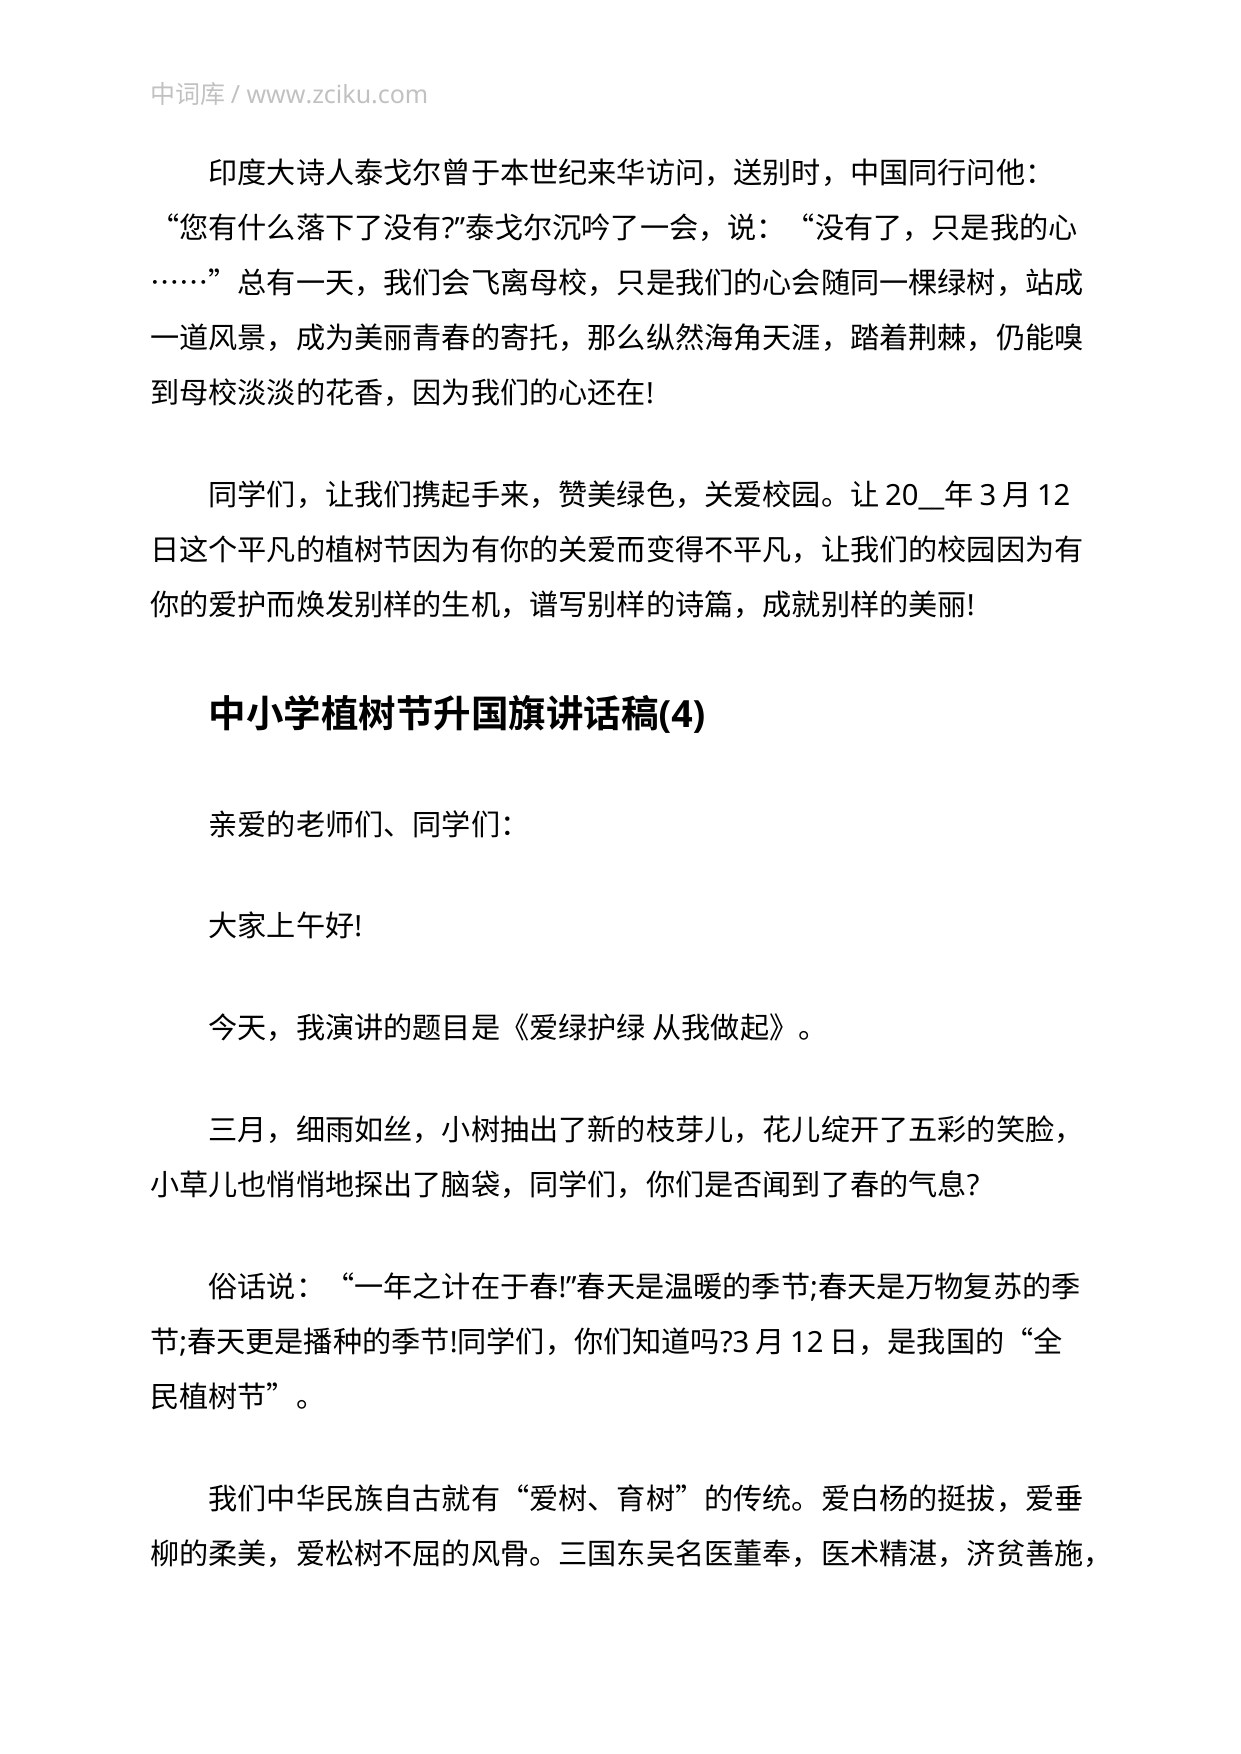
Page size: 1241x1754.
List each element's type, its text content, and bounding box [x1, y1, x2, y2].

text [150, 1475, 1090, 1572]
text 中小学植树节升国旗讲话稿(4) [150, 683, 1090, 738]
text 大家上午好! [150, 903, 1090, 945]
text 同学们，让我们携起手来，赞美绿色，关爱校园。让20__年3月12日这个平凡的植树节因为有你的关爱而变得不平凡，让我们的校园因为有你的爱护而焕发别样的生机，谱写别样的诗篇，成就别样的美丽! [150, 472, 1090, 624]
text 印度大诗人泰戈尔曾于本世纪来华访问，送别时，中国同行问他：“您有什么落下了没有?”泰戈尔沉吟了一会，说：“没有了，只是我的心……”总有一天，我们会飞离母校，只是我们的心会随同一棵绿树，站成一道风景，成为美丽青春的寄托，那么纵然海角天涯，踏着荆棘，仍能嗅到母校淡淡的花香，因为我们的心还在! [150, 150, 1090, 412]
text 俗话说：“一年之计在于春!”春天是温暖的季节;春天是万物复苏的季节;春天更是播种的季节!同学们，你们知道吗?3月12日，是我国的“全民植树节”。 [150, 1263, 1090, 1416]
text 今天，我演讲的题目是《爱绿护绿 从我做起》。 [150, 1005, 1090, 1047]
text 三月，细雨如丝，小树抽出了新的枝芽儿，花儿绽开了五彩的笑脸，小草儿也悄悄地探出了脑袋，同学们，你们是否闻到了春的气息? [150, 1107, 1090, 1204]
text 亲爱的老师们、同学们： [150, 801, 1090, 843]
